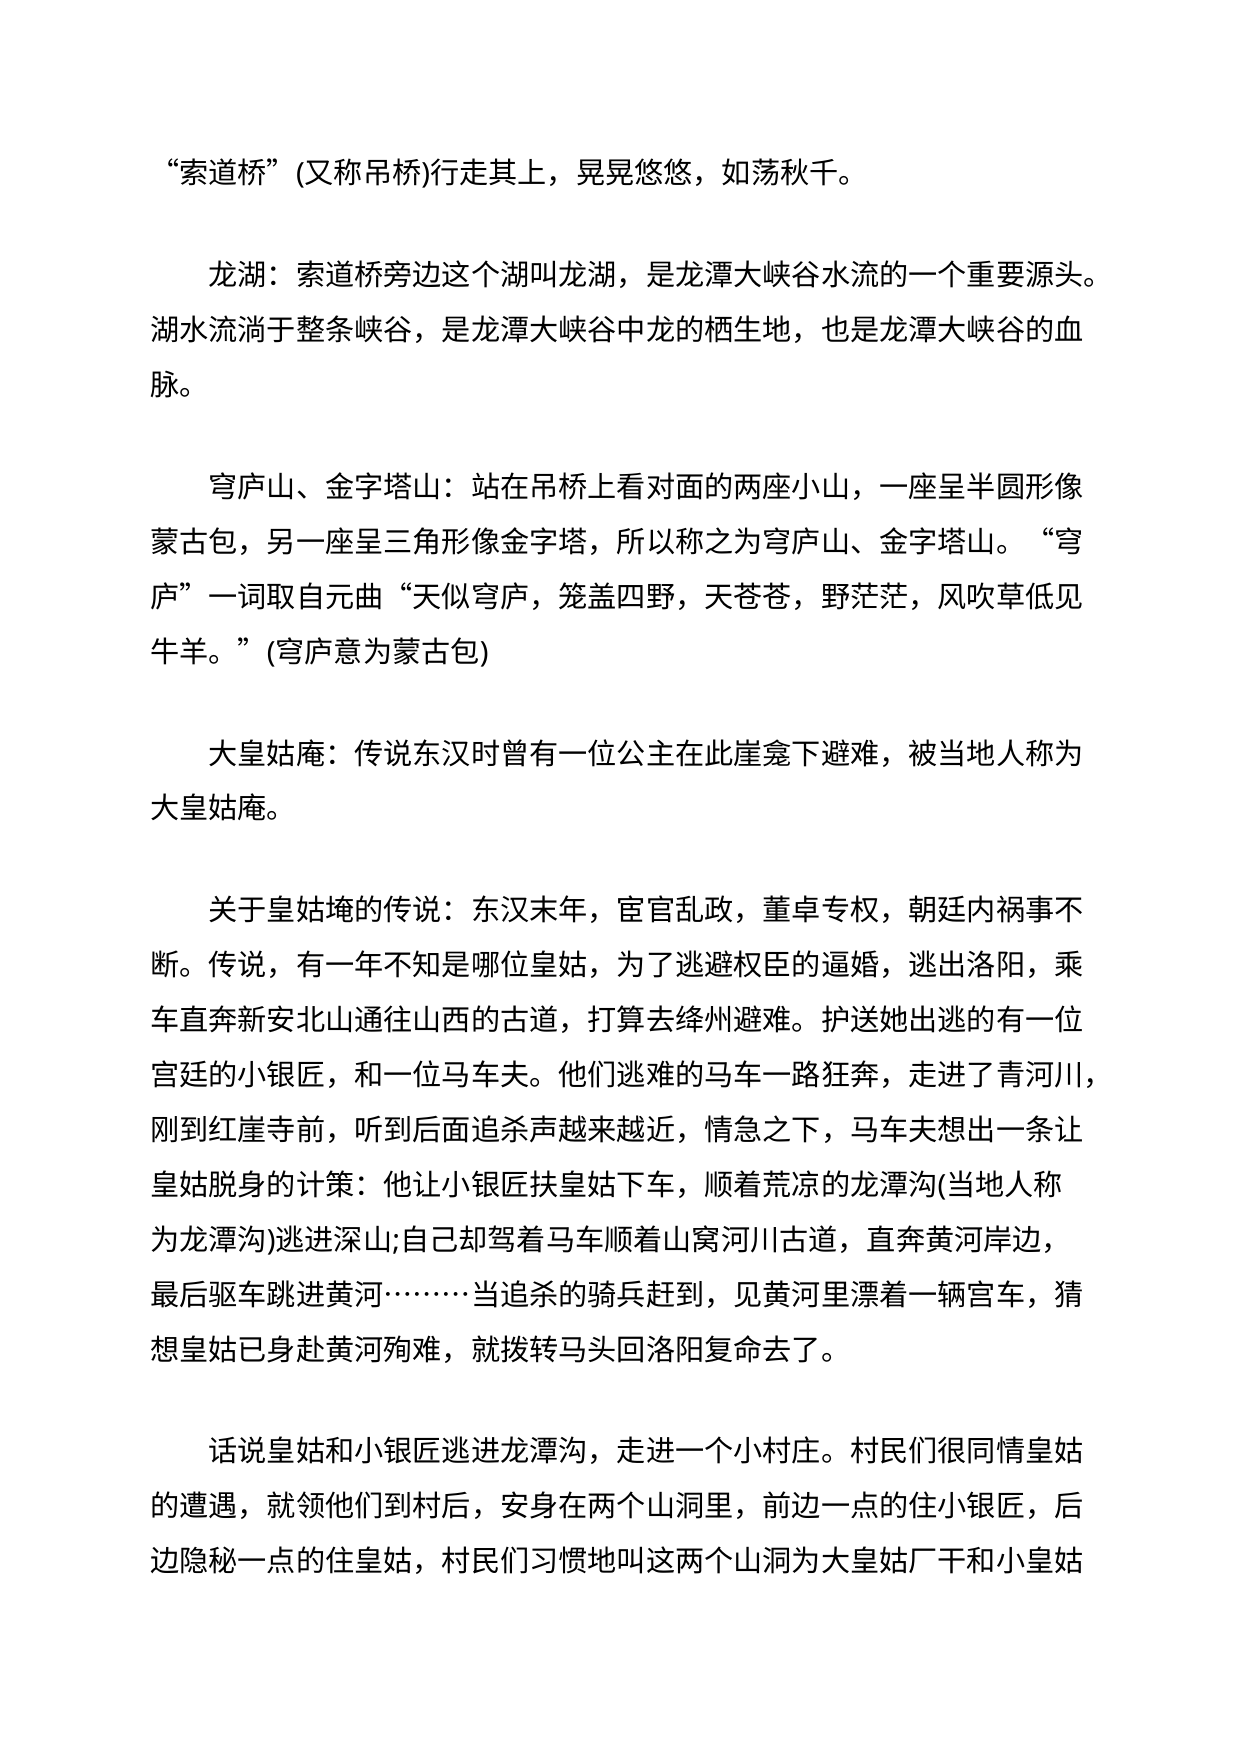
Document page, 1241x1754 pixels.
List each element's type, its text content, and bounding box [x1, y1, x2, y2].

text 关于皇姑埯的传说：东汉末年，宦官乱政，董卓专权，朝廷内祸事不断。传说，有一年不知是哪位皇姑，为了逃避权臣的逼婚，逃出洛阳，乘车直奔新安北山通往山西的古道，打算去绛州避难。护送她出逃的有一位宫廷的小银匠，和一位马车夫。他们逃难的马车一路狂奔，走进了青河川，刚到红崖寺前，听到后面追杀声越来越近，情急之下，马车夫想出一条让皇姑脱身的计策：他让小银匠扶皇姑下车，顺着荒凉的龙潭沟(当地人称为龙潭沟)逃进深山;自己却驾着马车顺着山窝河川古道，直奔黄河岸边，最后驱车跳进黄河………当追杀的骑兵赶到，见黄河里漂着一辆宫车，猜想皇姑已身赴黄河殉难，就拨转马头回洛阳复命去了。 [150, 887, 1090, 1368]
text 龙湖：索道桥旁边这个湖叫龙湖，是龙潭大峡谷水流的一个重要源头。湖水流淌于整条峡谷，是龙潭大峡谷中龙的栖生地，也是龙潭大峡谷的血脉。 [150, 252, 1090, 404]
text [150, 150, 1090, 192]
text 穹庐山、金字塔山：站在吊桥上看对面的两座小山，一座呈半圆形像蒙古包，另一座呈三角形像金字塔，所以称之为穹庐山、金字塔山。“穹庐”一词取自元曲“天似穹庐，笼盖四野，天苍苍，野茫茫，风吹草低见牛羊。”(穹庐意为蒙古包) [150, 463, 1090, 671]
text 大皇姑庵：传说东汉时曾有一位公主在此崖龛下避难，被当地人称为大皇姑庵。 [150, 730, 1090, 827]
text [150, 1428, 1090, 1580]
